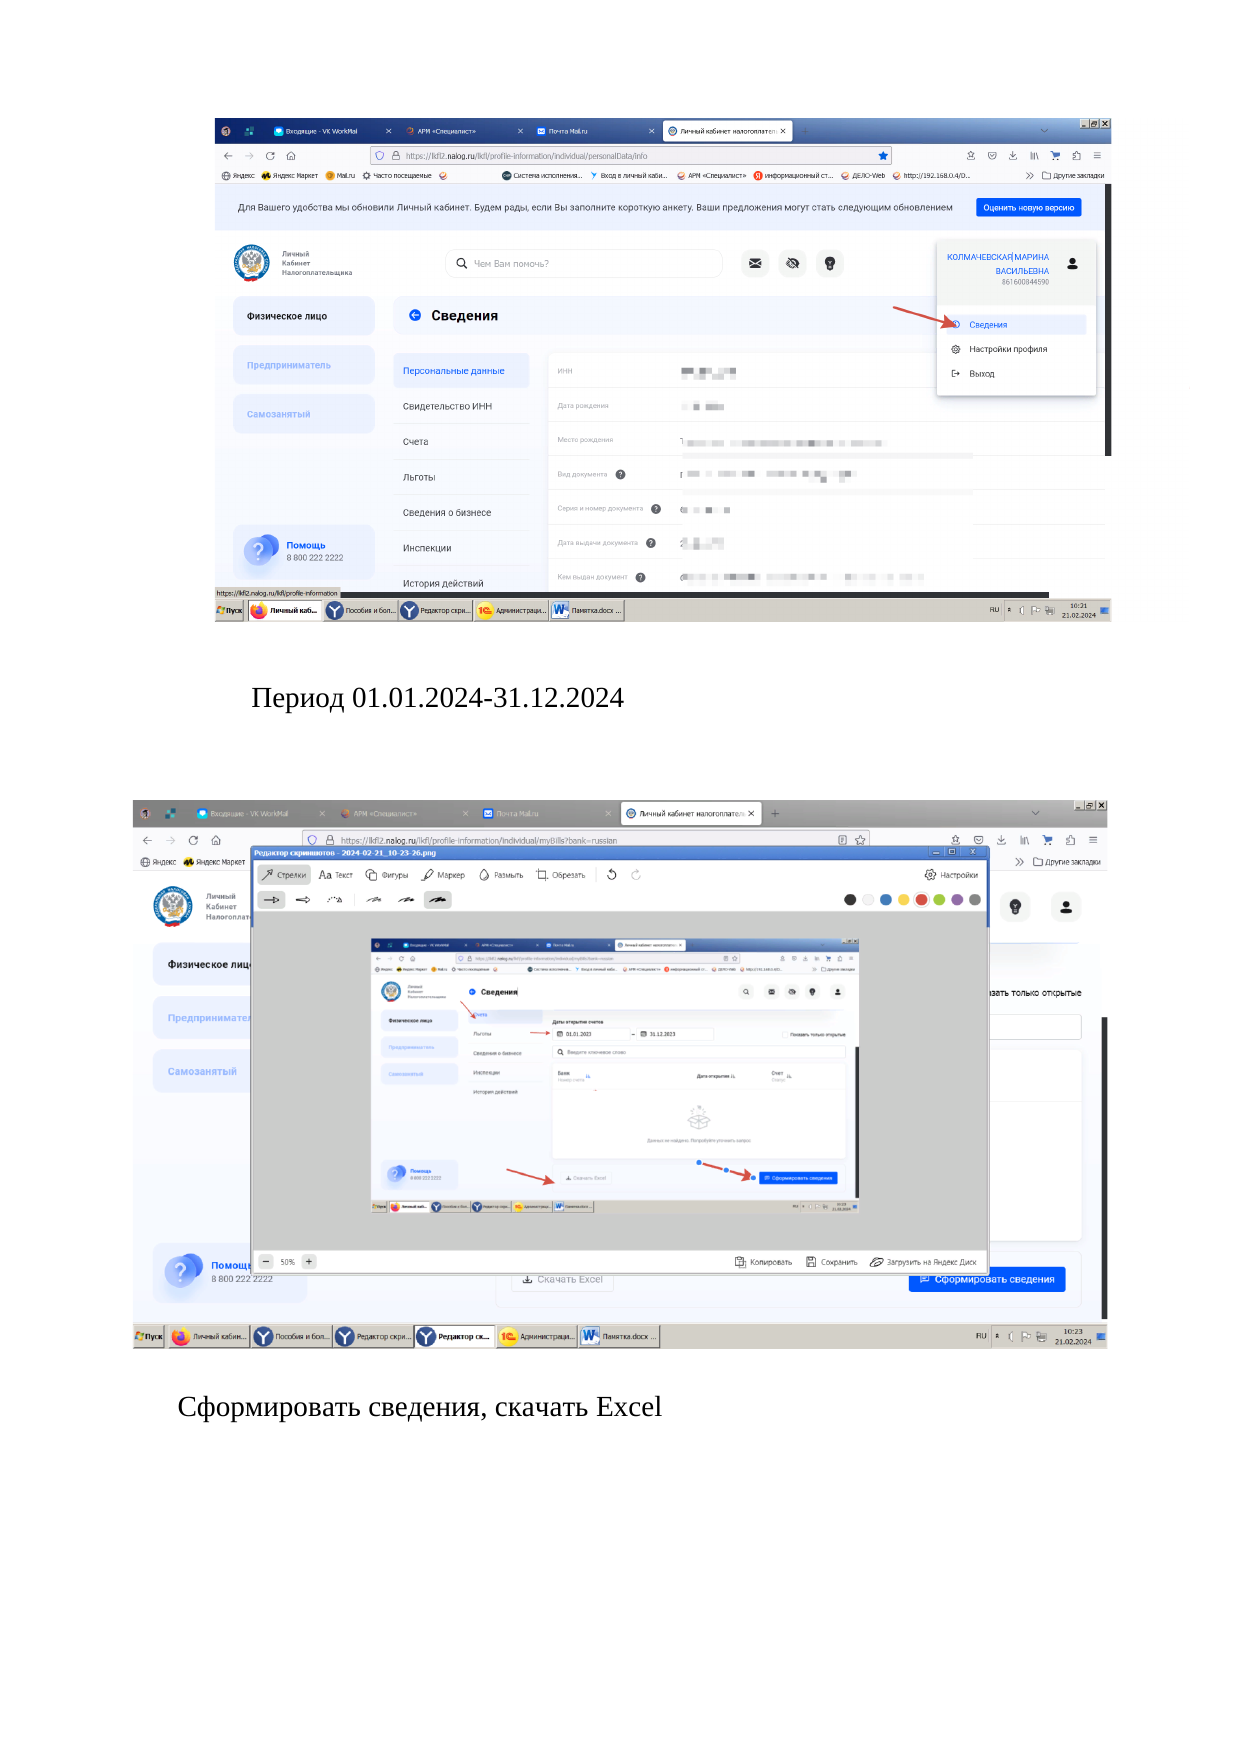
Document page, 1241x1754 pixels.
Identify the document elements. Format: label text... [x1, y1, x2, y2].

picture [132, 800, 1108, 1349]
picture [214, 118, 1190, 622]
text Сформировать сведения, скачать Excel [177, 1389, 1152, 1423]
text Период 01.01.2024-31.12.2024 [177, 680, 1152, 714]
